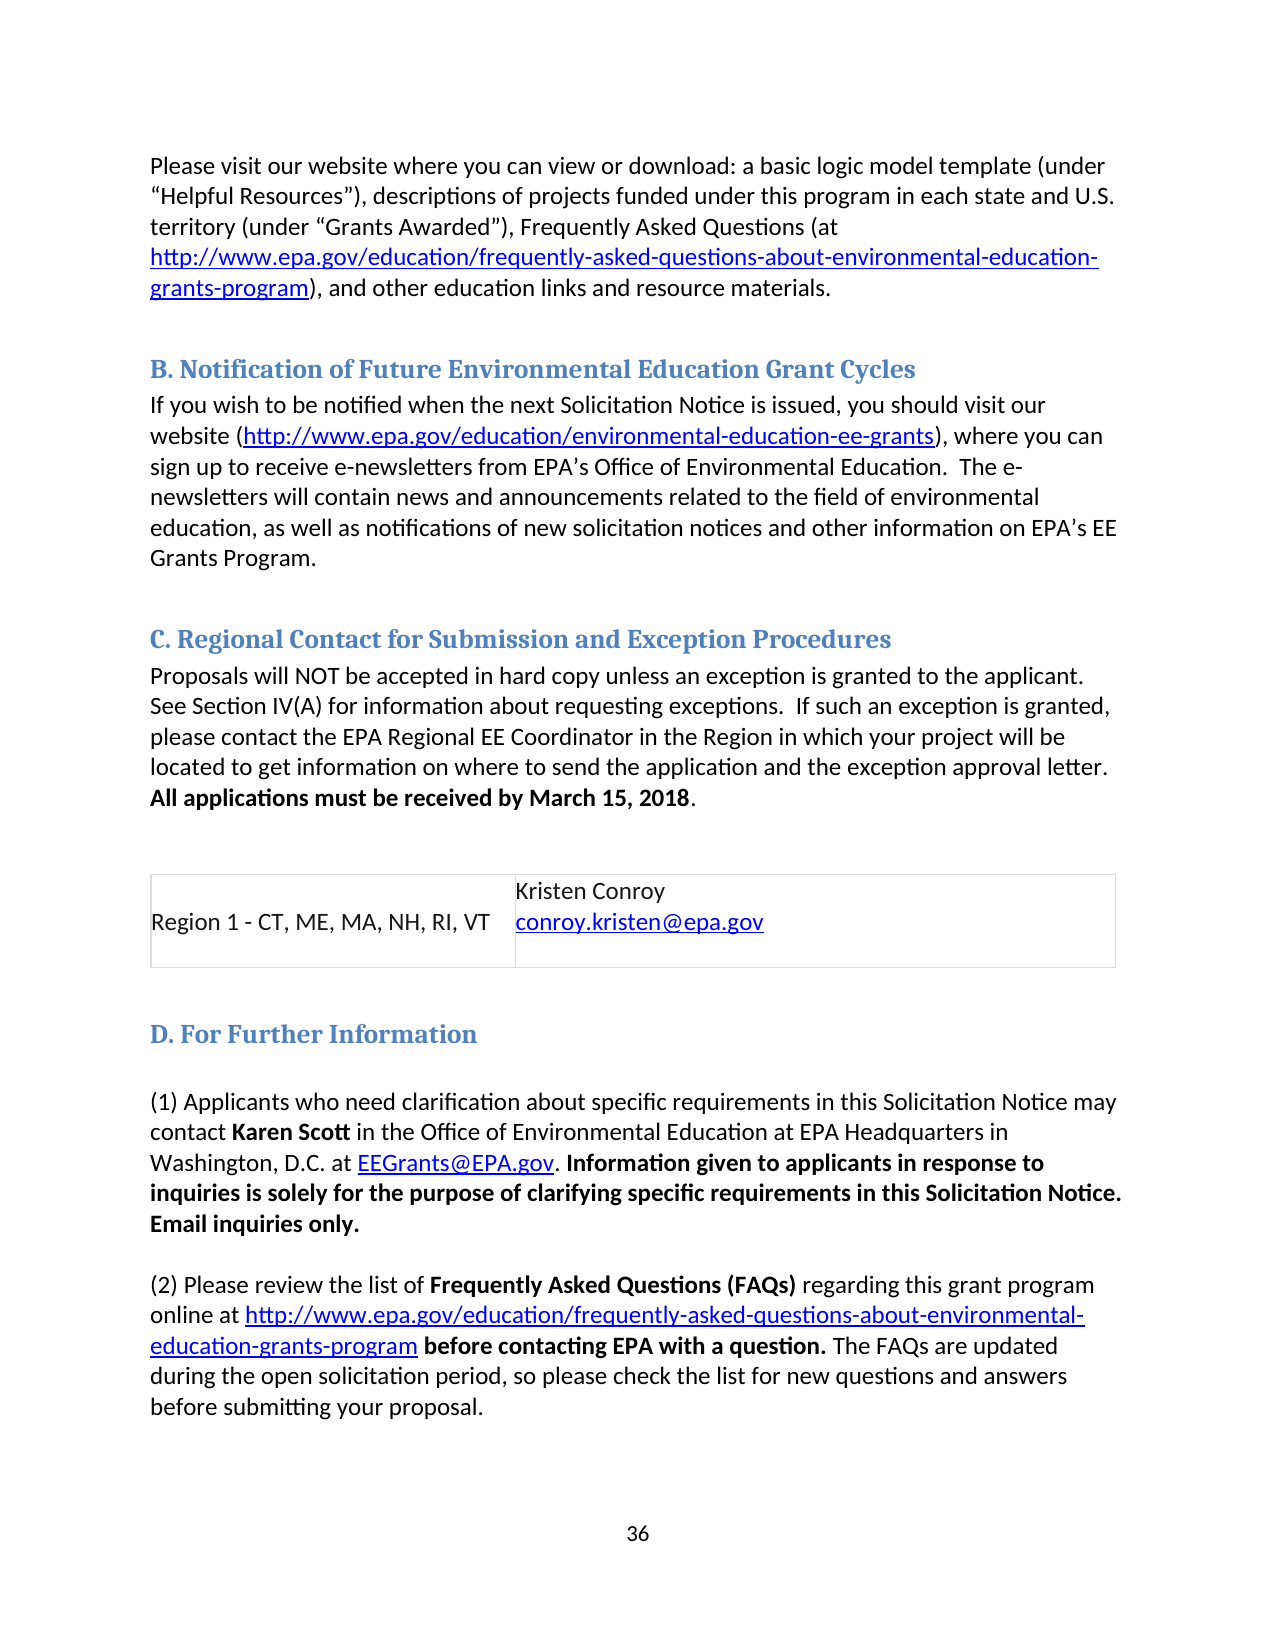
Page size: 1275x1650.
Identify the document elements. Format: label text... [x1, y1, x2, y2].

text If you wish to be notified when the next Solicitation Notice is issued, you should visit our website (http://www.epa.gov/education/environmental-education-ee-grants), where you can sign up to receive e-newsletters from EPA’s Office of Environmental Education. The e-newsletters will contain news and announcements related to the field of environmental education, as well as notifications of new solicitation notices and other information on EPA’s EE Grants Program. [150, 390, 1125, 573]
subtitle D. For Further Information [150, 1019, 1125, 1051]
subtitle B. Notification of Future Environmental Education Grant Cycles [150, 354, 1125, 385]
text (1) Applicants who need clarification about specific requirements in this Solicitation Notice may contact Karen Scott in the Office of Environmental Education at EPA Headquarters in Washington, D.C. at EEGrants@EPA.gov. Information given to applicants in response to inquiries is solely for the purpose of clarifying specific requirements in this Solicitation Notice. Email inquiries only. [150, 1086, 1125, 1238]
table_header Kristen Conroy conroy.kristen@epa.gov [516, 875, 1115, 967]
subtitle C. Regional Contact for Submission and Exception Procedures [150, 624, 1125, 655]
text Please visit our website where you can view or download: a basic logic model template (under “Helpful Resources”), descriptions of projects funded under this program in each state and U.S. territory (under “Grants Awarded”), Frequently Asked Questions (at http://www.epa.gov/education/frequently-asked-questions-about-environmental-education-grants-program), and other education links and resource materials. [150, 150, 1125, 303]
text Proposals will NOT be accepted in hard copy unless an exception is granted to the applicant. See Section IV(A) for information about requesting exceptions. If such an exception is granted, please contact the EPA Regional EE Coordinator in the Region in which your project will be located to get information on where to send the application and the exception approval letter. All applications must be received by March 15, 2018. [150, 660, 1125, 812]
table_header Region 1 - CT, ME, MA, NH, RI, VT [152, 875, 515, 967]
text (2) Please review the list of Frequently Asked Questions (FAQs) regarding this grant program online at http://www.epa.gov/education/frequently-asked-questions-about-environmental-education-grants-program before contacting EPA with a question. The FAQs are updated during the open solicitation period, so please check the list for new questions and answers before submitting your proposal. [150, 1269, 1125, 1422]
